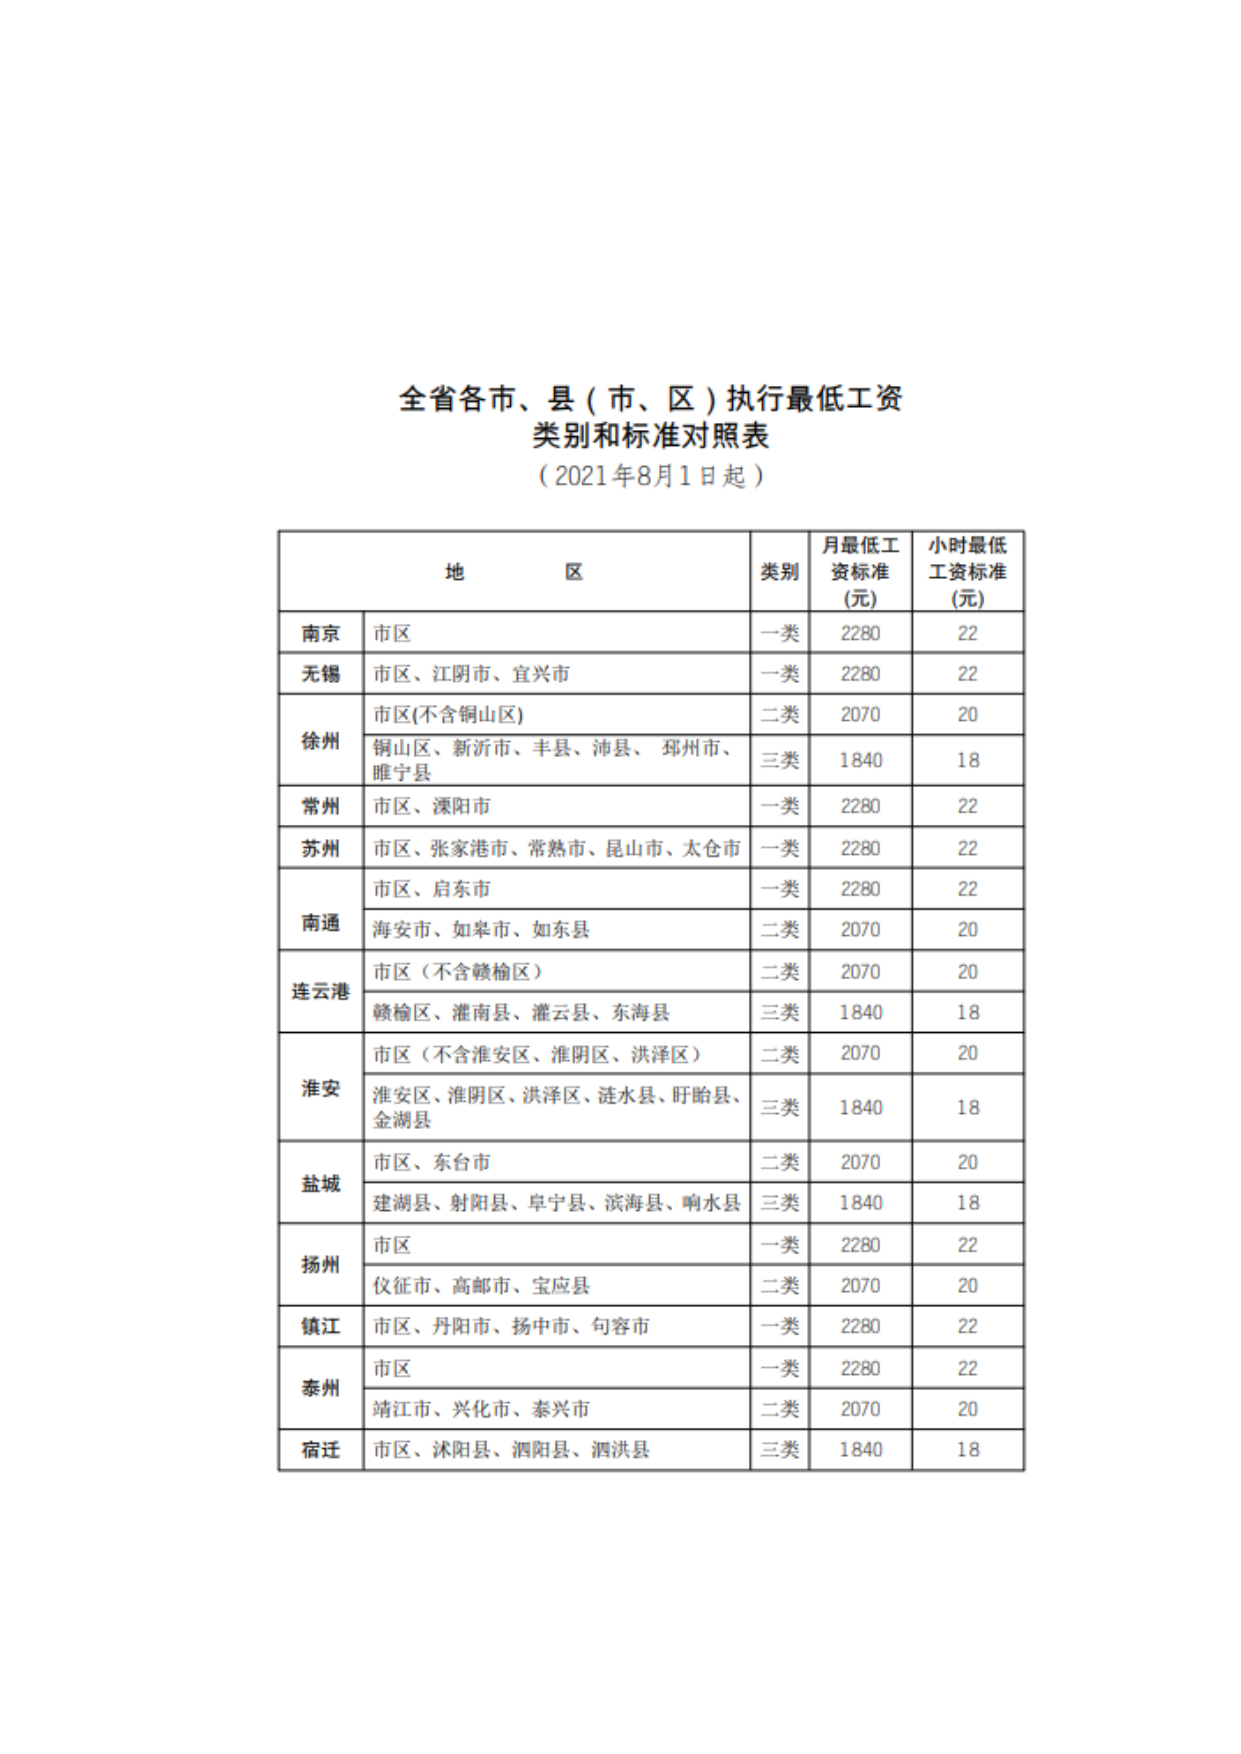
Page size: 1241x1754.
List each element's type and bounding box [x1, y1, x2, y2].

picture [242, 288, 1067, 1508]
